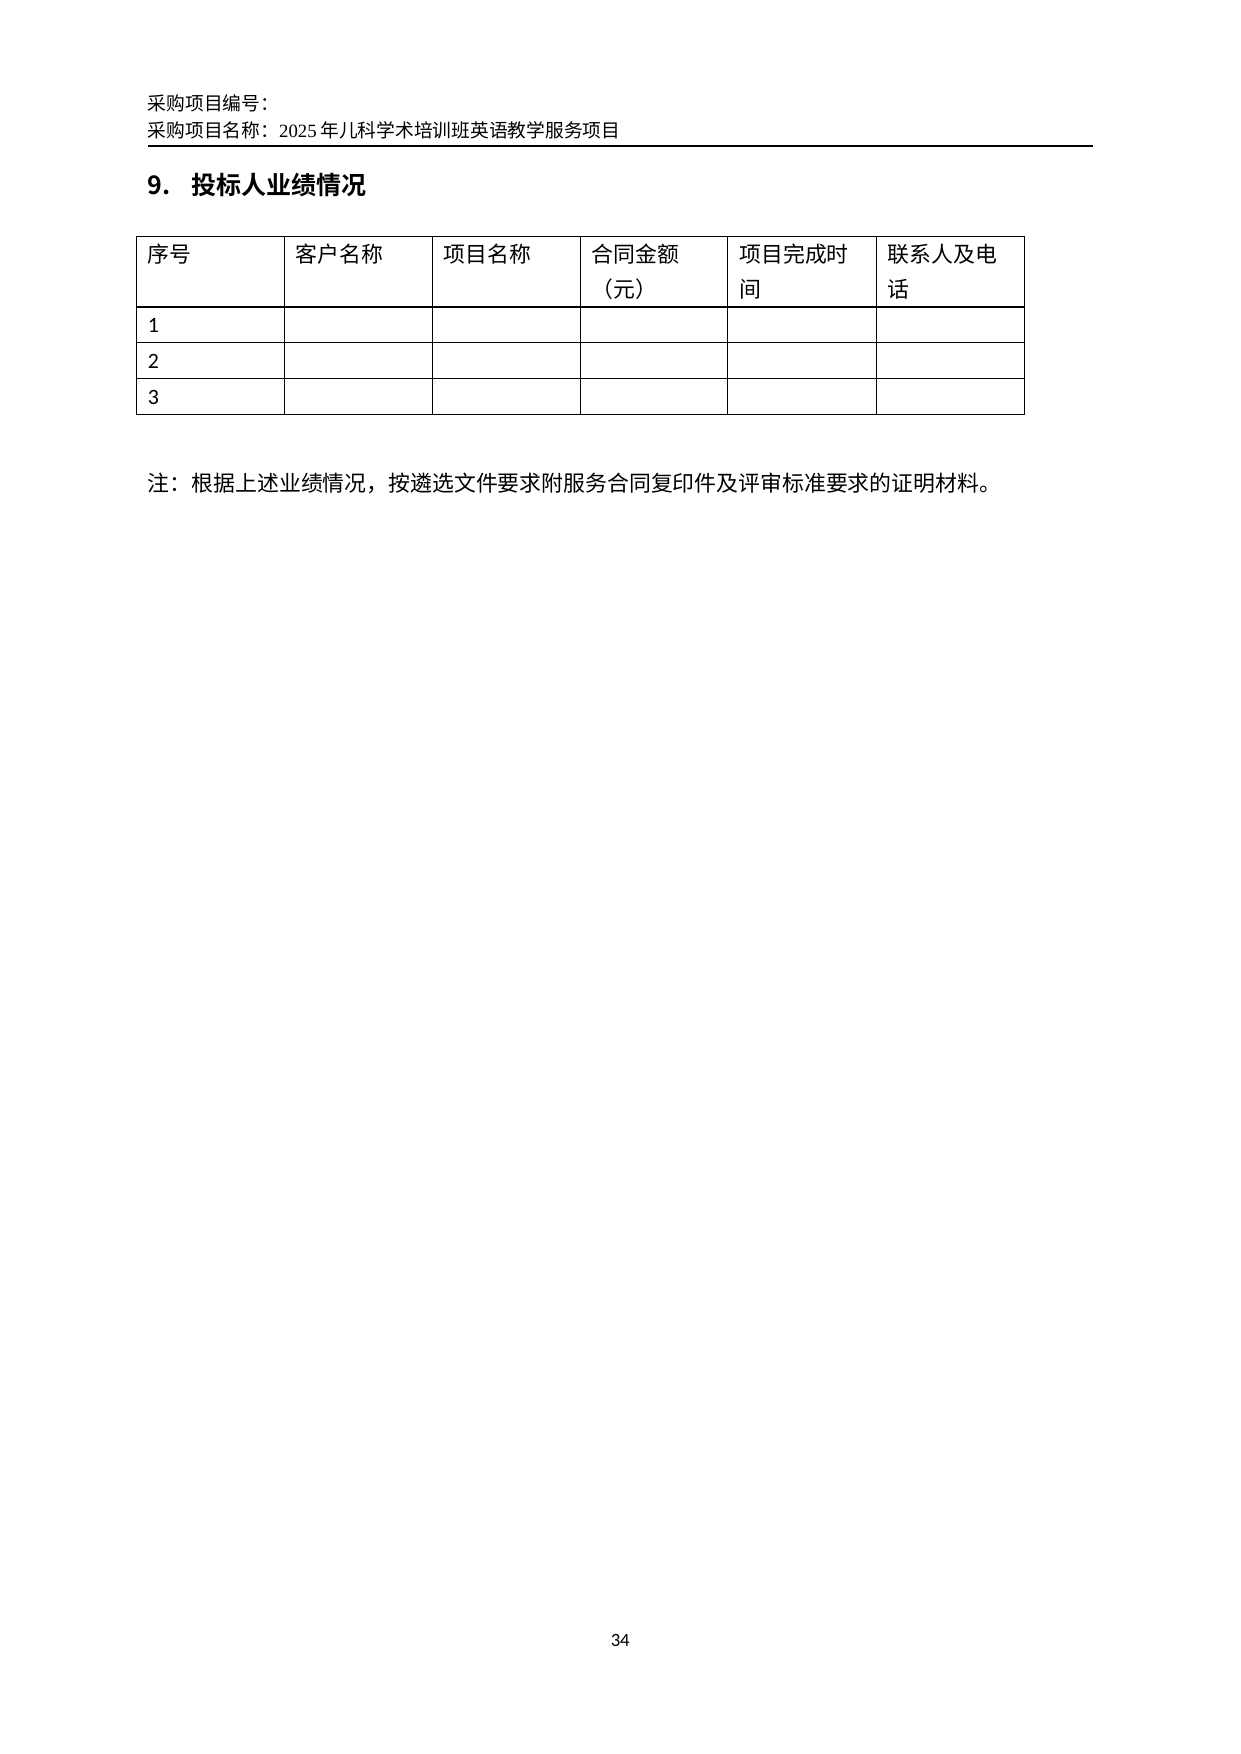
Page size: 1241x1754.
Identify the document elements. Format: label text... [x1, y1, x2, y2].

table_cell [433, 379, 580, 414]
table_cell [877, 308, 1024, 342]
table_cell [433, 343, 580, 378]
subtitle 投标人业绩情况 [148, 148, 1093, 218]
table_header 项目完成时间 [728, 237, 876, 306]
text 注：根据上述业绩情况，按遴选文件要求附服务合同复印件及评审标准要求的证明材料。 [148, 466, 1093, 501]
table_cell [433, 308, 580, 342]
table_cell [581, 379, 727, 414]
table_header 客户名称 [285, 237, 432, 306]
table_cell [581, 343, 727, 378]
table_cell [728, 379, 876, 414]
table_header 项目名称 [433, 237, 580, 306]
table_header 联系人及电话 [877, 237, 1024, 306]
table_header 序号 [137, 237, 284, 306]
table_cell [728, 308, 876, 342]
table_cell [877, 343, 1024, 378]
table_cell [285, 379, 432, 414]
table_cell [728, 343, 876, 378]
table_cell 2 [137, 343, 284, 378]
table_header 合同金额（元） [581, 237, 727, 306]
table_cell [285, 343, 432, 378]
table_cell [581, 308, 727, 342]
table_cell [285, 308, 432, 342]
table_cell 3 [137, 379, 284, 414]
table_cell [877, 379, 1024, 414]
table_cell 1 [137, 308, 284, 342]
